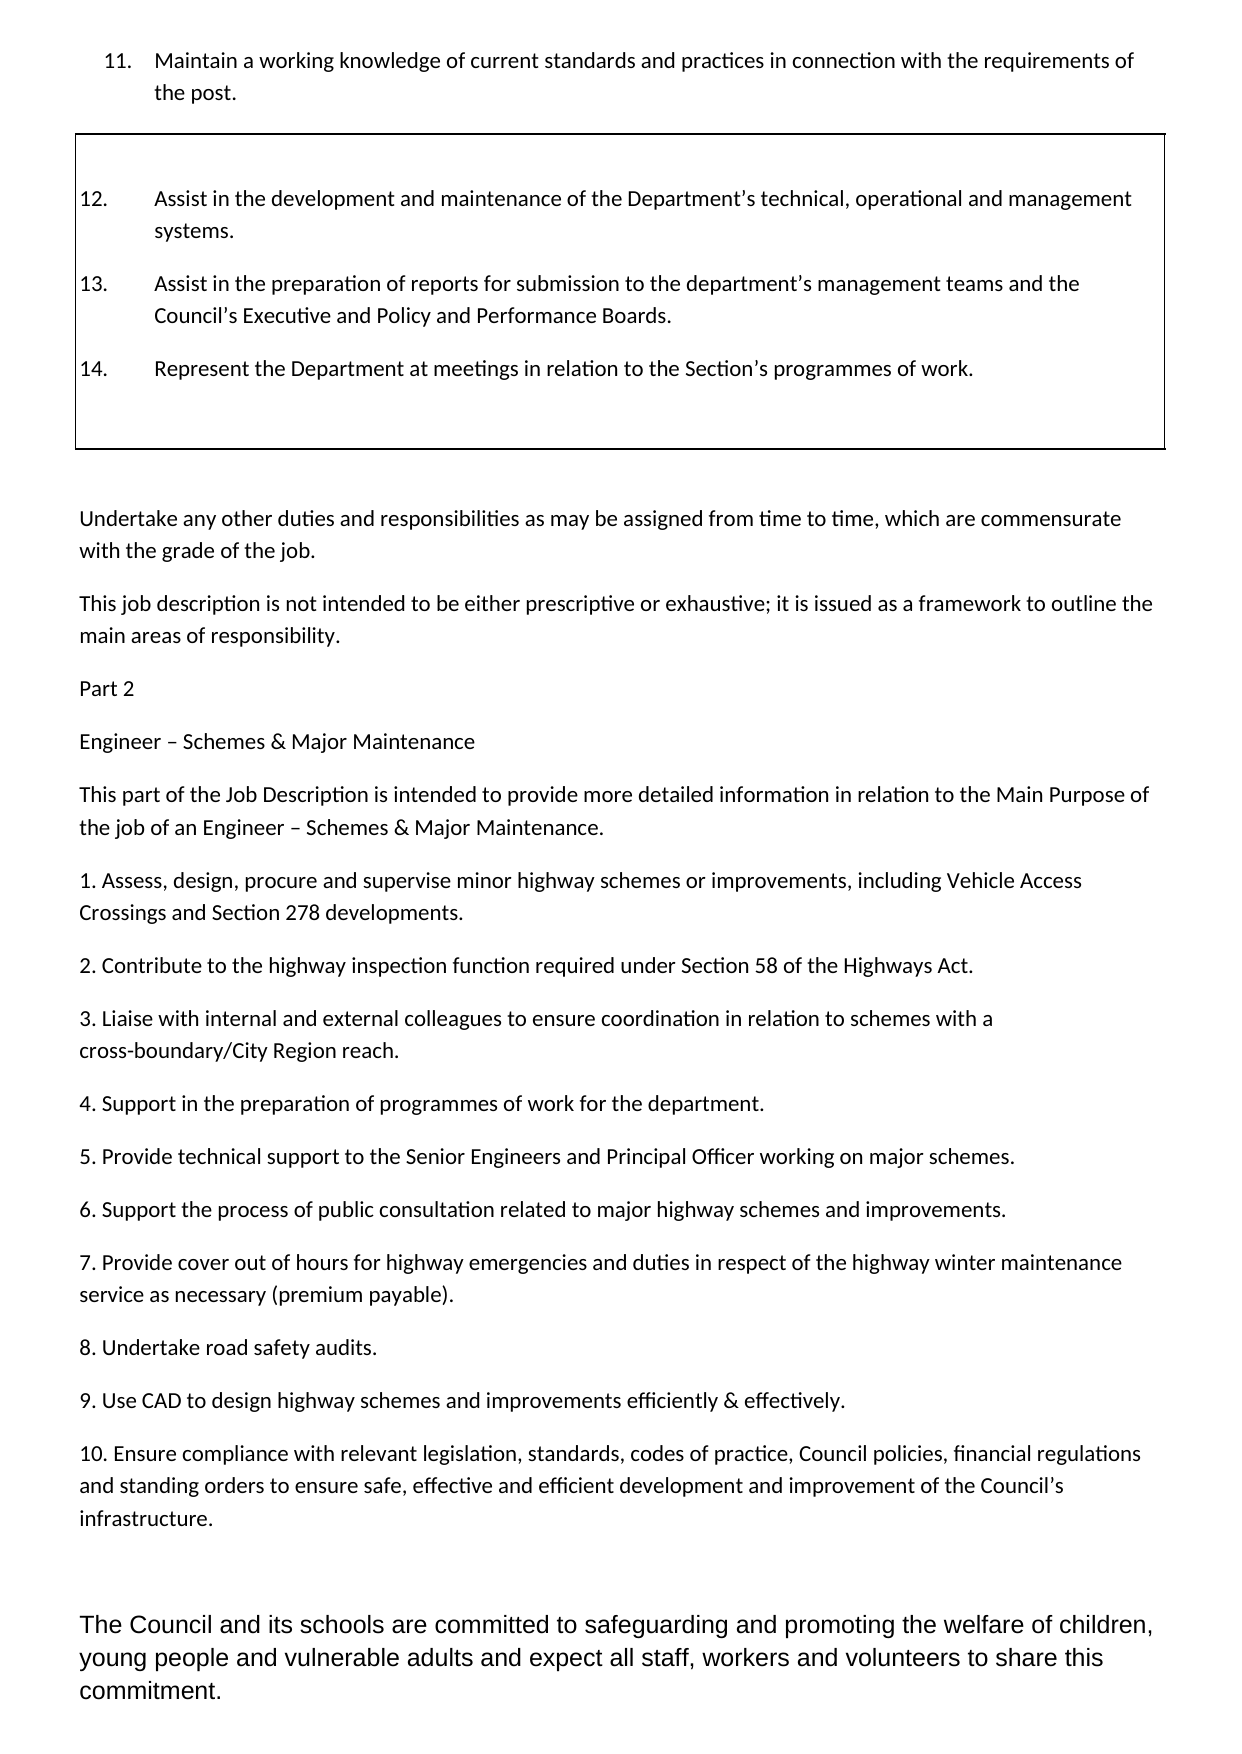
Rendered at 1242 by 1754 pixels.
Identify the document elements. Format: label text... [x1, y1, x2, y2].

text 1. Assess, design, procure and supervise minor highway schemes or improvements, including Vehicle Access Crossings and Section 278 developments. [79, 866, 1167, 926]
text 6. Support the process of public consultation related to major highway schemes and improvements. [79, 1195, 1167, 1223]
text 3. Liaise with internal and external colleagues to ensure coordination in relation to schemes with a cross-boundary/City Region reach. [79, 1004, 1167, 1064]
text Undertake any other duties and responsibilities as may be assigned from time to time, which are commensurate with the grade of the job. [79, 504, 1167, 564]
text 13. Assist in the preparation of reports for submission to the department’s management teams and the Council’s Executive and Policy and Performance Boards. [79, 269, 1167, 329]
text 4. Support in the preparation of programmes of work for the department. [79, 1089, 1167, 1117]
text 10. Ensure compliance with relevant legislation, standards, codes of practice, Council policies, financial regulations and standing orders to ensure safe, effective and efficient development and improvement of the Council’s infrastructure. [79, 1439, 1167, 1532]
text 14. Represent the Department at meetings in relation to the Section’s programmes of work. [79, 354, 1167, 382]
text The Council and its schools are committed to safeguarding and promoting the welfare of children, young people and vulnerable adults and expect all staff, workers and volunteers to share this commitment. [79, 1610, 1167, 1705]
text 5. Provide technical support to the Senior Engineers and Principal Officer working on major schemes. [79, 1142, 1167, 1170]
text 7. Provide cover out of hours for highway emergencies and duties in respect of the highway winter maintenance service as necessary (premium payable). [79, 1248, 1167, 1308]
text 12. Assist in the development and maintenance of the Department’s technical, operational and management systems. [79, 184, 1167, 244]
text 11. Maintain a working knowledge of current standards and practices in connection with the requirements of the post. [103, 46, 1167, 106]
text 2. Contribute to the highway inspection function required under Section 58 of the Highways Act. [79, 951, 1167, 979]
text Engineer – Schemes & Major Maintenance [79, 727, 1167, 756]
text This part of the Job Description is intended to provide more detailed information in relation to the Main Purpose of the job of an Engineer – Schemes & Major Maintenance. [79, 781, 1167, 841]
text This job description is not intended to be either prescriptive or exhaustive; it is issued as a framework to outline the main areas of responsibility. [79, 589, 1167, 649]
text Part 2 [79, 674, 1167, 702]
text 8. Undertake road safety audits. [79, 1333, 1167, 1361]
text 9. Use CAD to design highway schemes and improvements efficiently & effectively. [79, 1386, 1167, 1414]
